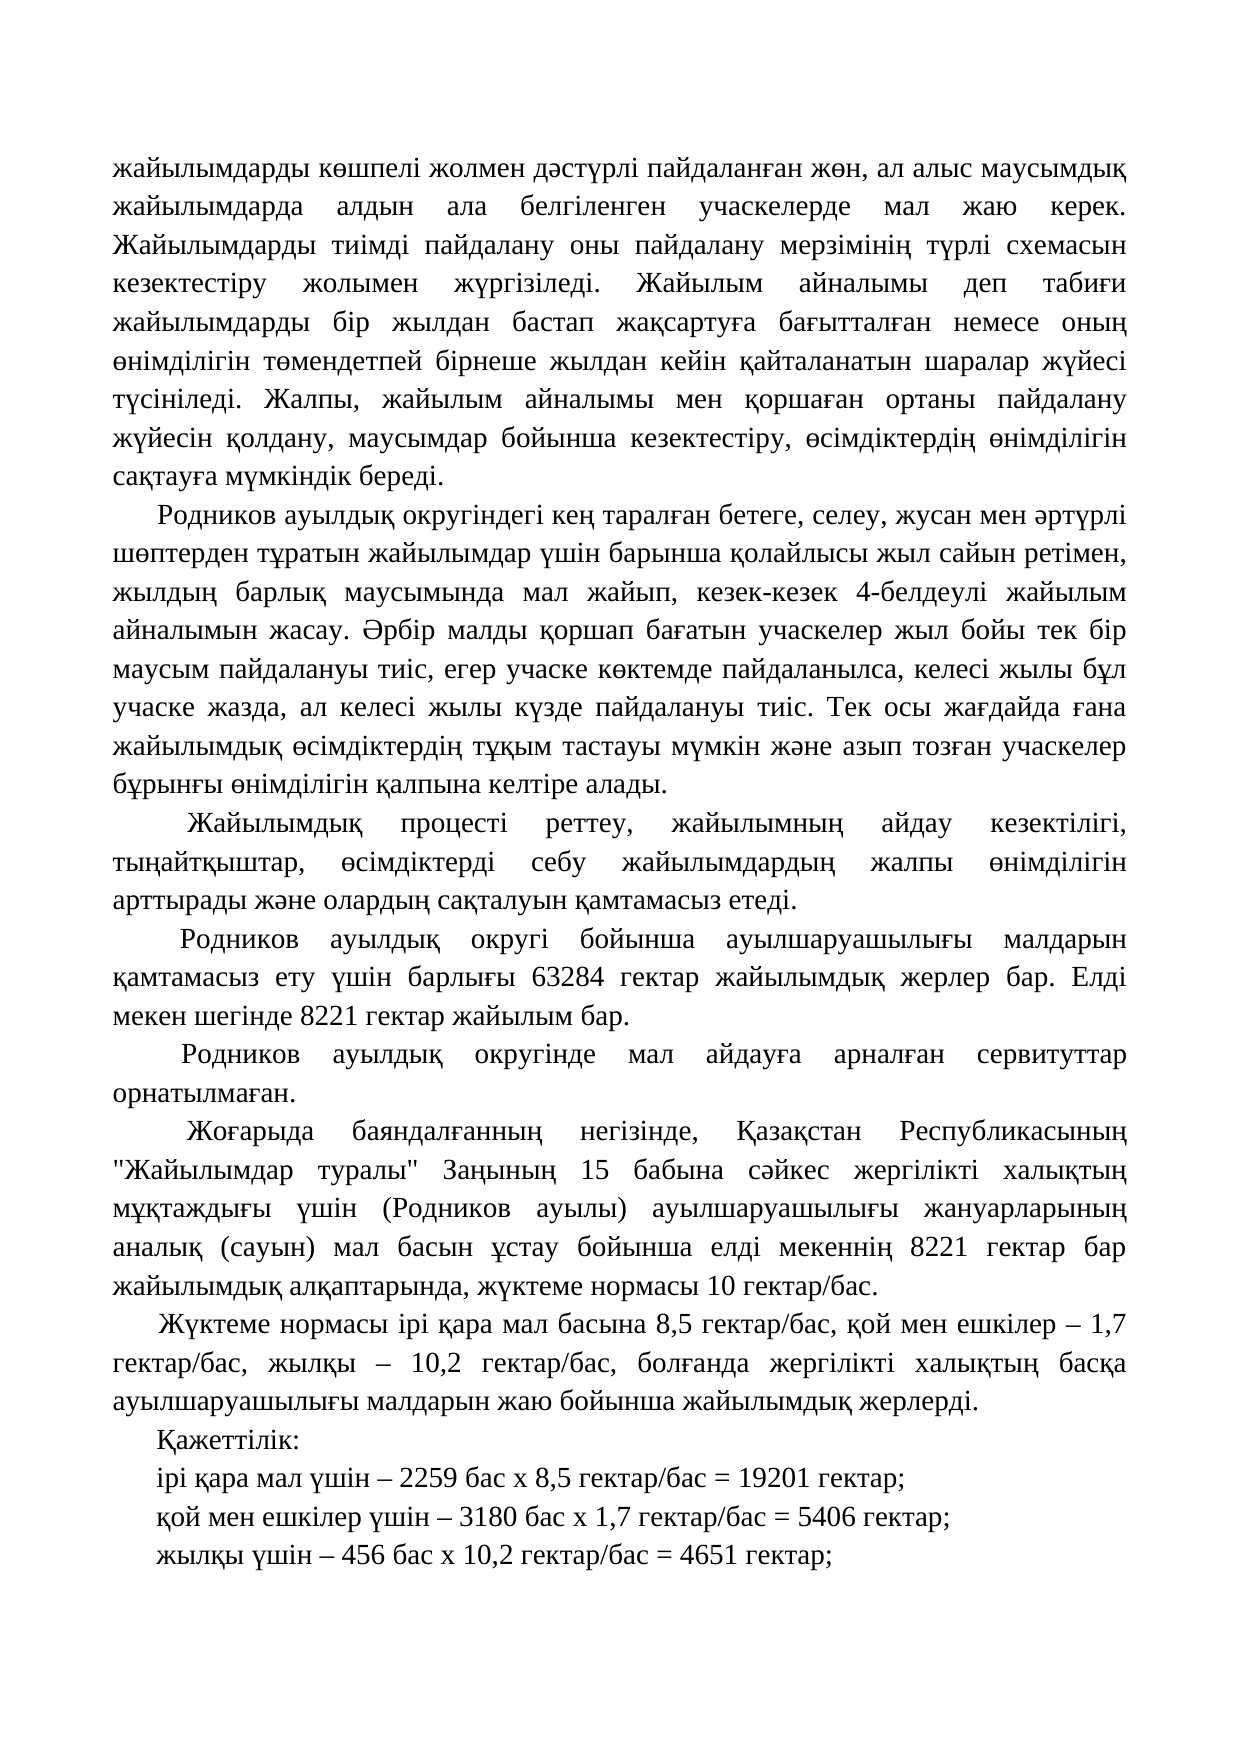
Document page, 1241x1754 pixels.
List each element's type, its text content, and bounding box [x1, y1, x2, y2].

text Жайылымдық процесті реттеу, жайылымның айдау кезектілігі, тыңайтқыштар, өсімдіктерді себу жайылымдардың жалпы өнімділігін арттырады және олардың сақталуын қамтамасыз етеді. [112, 805, 1128, 916]
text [112, 150, 1128, 492]
text Қажеттілік: [112, 1422, 1128, 1455]
text Родников ауылдық округіндегі кең таралған бетеге, селеу, жусан мен әртүрлі шөптерден тұратын жайылымдар үшін барынша қолайлысы жыл сайын ретімен, жылдың барлық маусымында мал жайып, кезек-кезек 4-белдеулі жайылым айналымын жасау. Әрбір малды қоршап бағатын учаскелер жыл бойы тек бір маусым пайдалануы тиіс, егер учаске көктемде пайдаланылса, келесі жылы бұл учаске жазда, ал келесі жылы күзде пайдалануы тиіс. Тек осы жағдайда ғана жайылымдық өсімдіктердің тұқым тастауы мүмкін және азып тозған учаскелер бұрынғы өнімділігін қалпына келтіре алады. [112, 497, 1128, 800]
text ірі қара мал үшін – 2259 бас х 8,5 гектар/бас = 19201 гектар; [112, 1460, 1128, 1494]
text Родников ауылдық округі бойынша ауылшаруашылығы малдарын қамтамасыз ету үшін барлығы 63284 гектар жайылымдық жерлер бар. Елді мекен шегінде 8221 гектар жайылым бар. [112, 921, 1128, 1031]
text Жүктеме нормасы ірі қара мал басына 8,5 гектар/бас, қой мен ешкілер – 1,7 гектар/бас, жылқы – 10,2 гектар/бас, болғанда жергілікті халықтың басқа ауылшаруашылығы малдарын жаю бойынша жайылымдық жерлерді. [112, 1306, 1128, 1417]
text қой мен ешкілер үшін – 3180 бас х 1,7 гектар/бас = 5406 гектар; [112, 1499, 1128, 1532]
text Жоғарыда баяндалғанның негізінде, Қазақстан Республикасының "Жайылымдар туралы" Заңының 15 бабына сәйкес жергілікті халықтың мұқтаждығы үшін (Родников ауылы) ауылшаруашылығы жануарларының аналық (сауын) мал басын ұстау бойынша елді мекеннің 8221 гектар бар жайылымдық алқаптарында, жүктеме нормасы 10 гектар/бас. [112, 1113, 1128, 1301]
text жылқы үшін – 456 бас х 10,2 гектар/бас = 4651 гектар; [112, 1537, 1128, 1571]
text Родников ауылдық округінде мал айдауға арналған сервитуттар орнатылмаған. [112, 1036, 1128, 1108]
